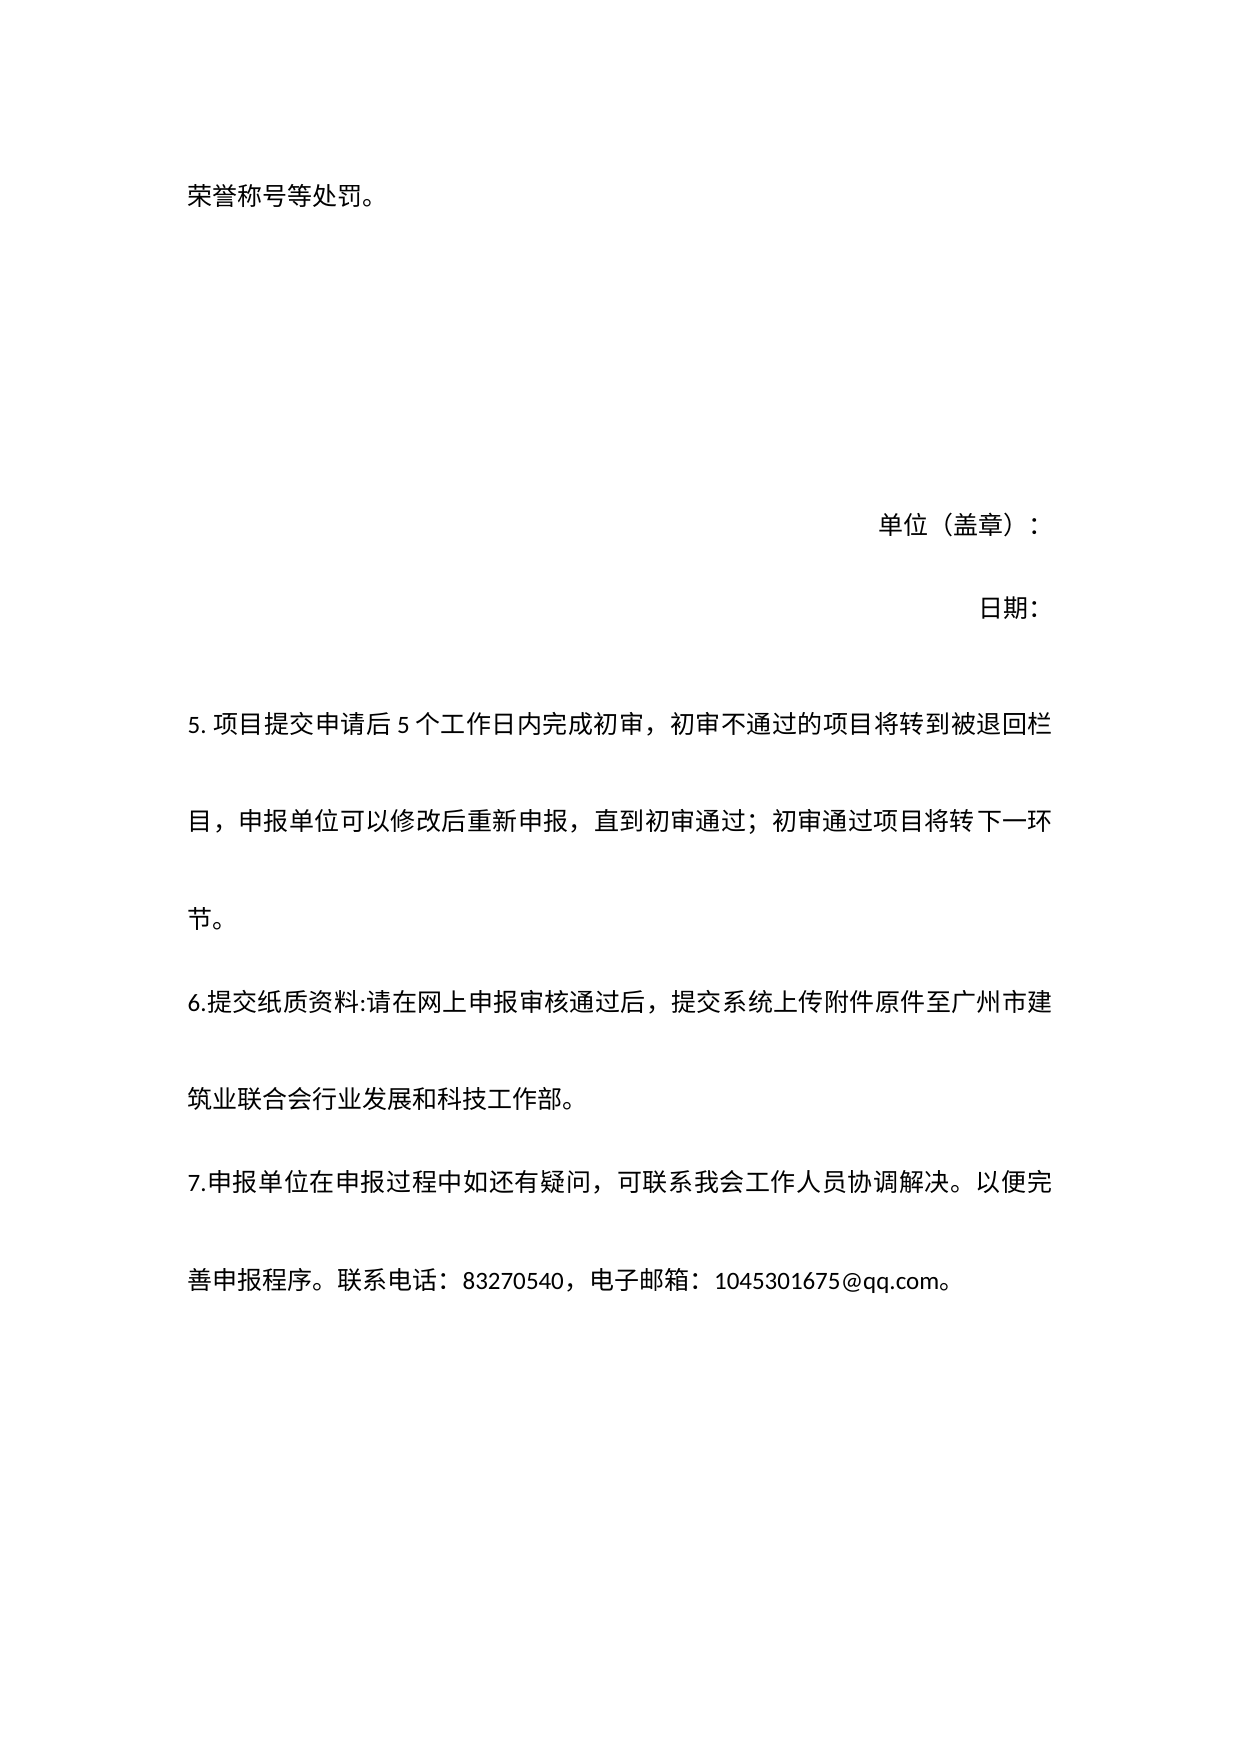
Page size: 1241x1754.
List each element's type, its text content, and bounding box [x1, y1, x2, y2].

text 日期： [187, 574, 1053, 639]
text 6.提交纸质资料:请在网上申报审核通过后，提交系统上传附件原件至广州市建筑业联合会行业发展和科技工作部。 [187, 968, 1053, 1130]
text 单位（盖章）： [187, 491, 1053, 556]
text 5. 项目提交申请后5个工作日内完成初审，初审不通过的项目将转到被退回栏目，申报单位可以修改后重新申报，直到初审通过；初审通过项目将转下一环节。 [187, 690, 1053, 950]
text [187, 162, 1053, 227]
text 7.申报单位在申报过程中如还有疑问，可联系我会工作人员协调解决。以便完善申报程序。联系电话：83270540，电子邮箱：1045301675@qq.com。 [187, 1148, 1053, 1311]
